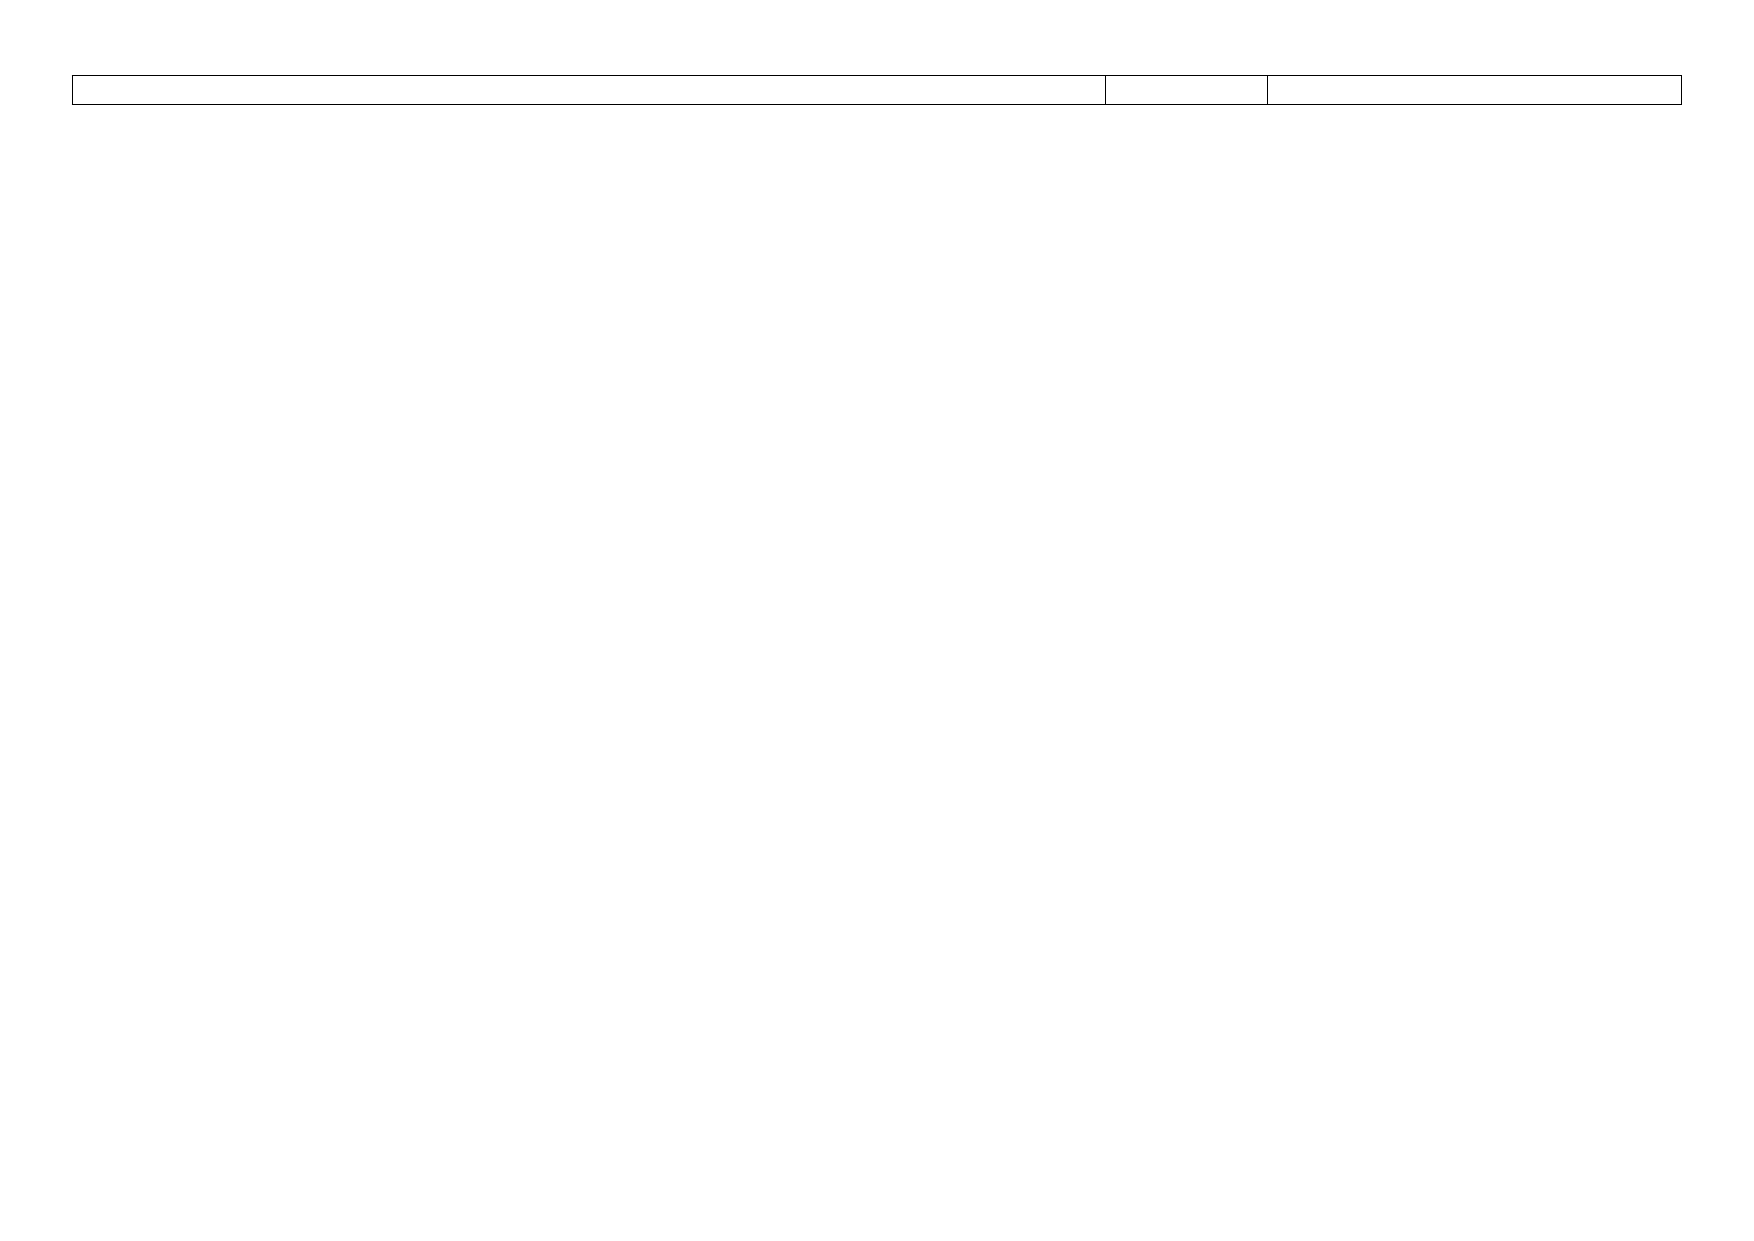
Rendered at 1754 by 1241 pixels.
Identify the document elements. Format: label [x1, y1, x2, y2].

table_cell [73, 76, 1105, 104]
table_cell [1106, 76, 1267, 104]
table_cell [1268, 76, 1681, 104]
